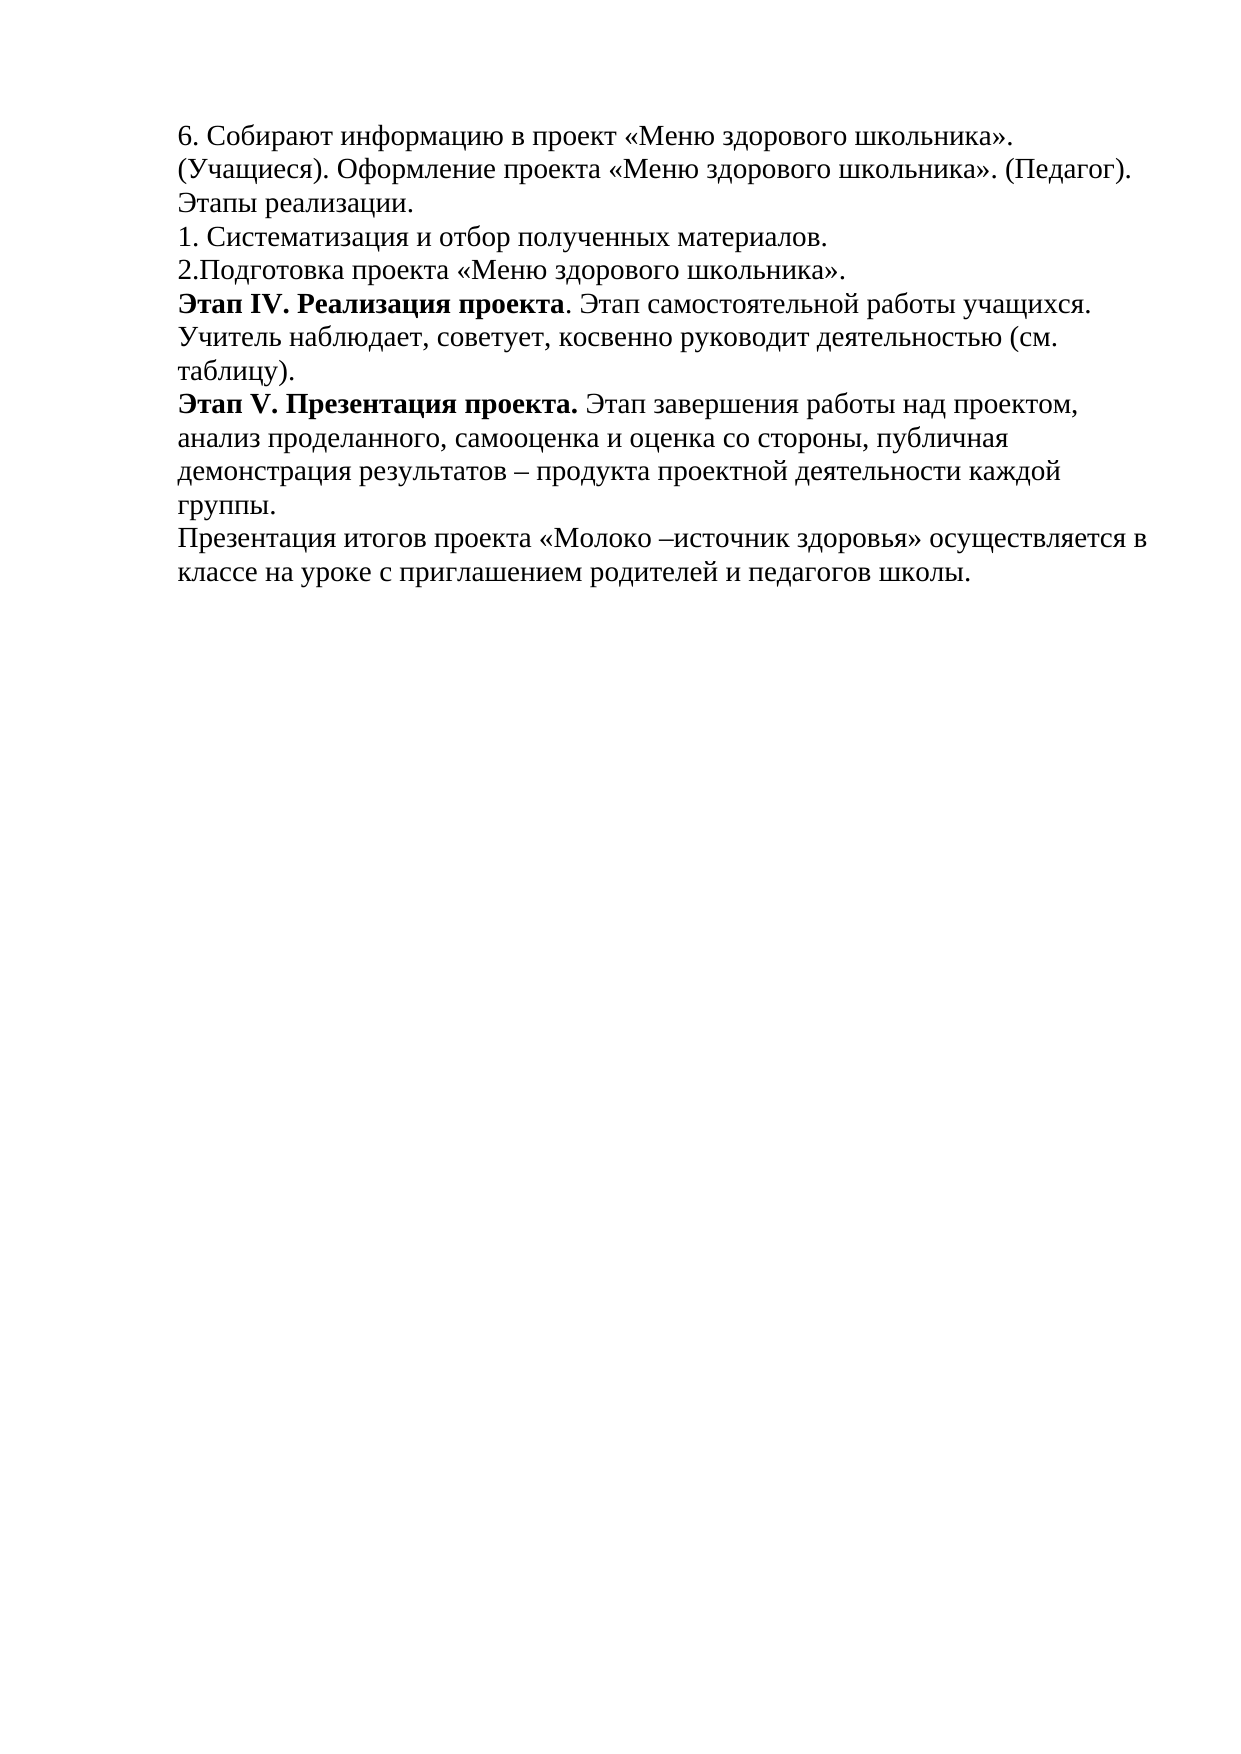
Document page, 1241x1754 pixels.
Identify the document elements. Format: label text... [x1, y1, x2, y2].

text 6. Собирают информацию в проект «Меню здорового школьника». (Учащиеся). Оформление проекта «Меню здорового школьника». (Педагог). [177, 118, 1152, 185]
text Этап IV. Реализация проекта. Этап самостоятельной работы учащихся. [177, 286, 1152, 319]
text 1. Систематизация и отбор полученных материалов. [177, 219, 1152, 252]
text Презентация итогов проекта «Молоко –источник здоровья» осуществляется в классе на уроке с приглашением родителей и педагогов школы. [177, 521, 1152, 588]
text Этап V. Презентация проекта. Этап завершения работы над проектом, анализ проделанного, самооценка и оценка со стороны, публичная демонстрация результатов – продукта проектной деятельности каждой группы. [177, 386, 1152, 521]
text Этапы реализации. [177, 185, 1152, 219]
text 2.Подготовка проекта «Меню здорового школьника». [177, 252, 1152, 286]
text Учитель наблюдает, советует, косвенно руководит деятельностью (см. таблицу). [177, 319, 1152, 386]
